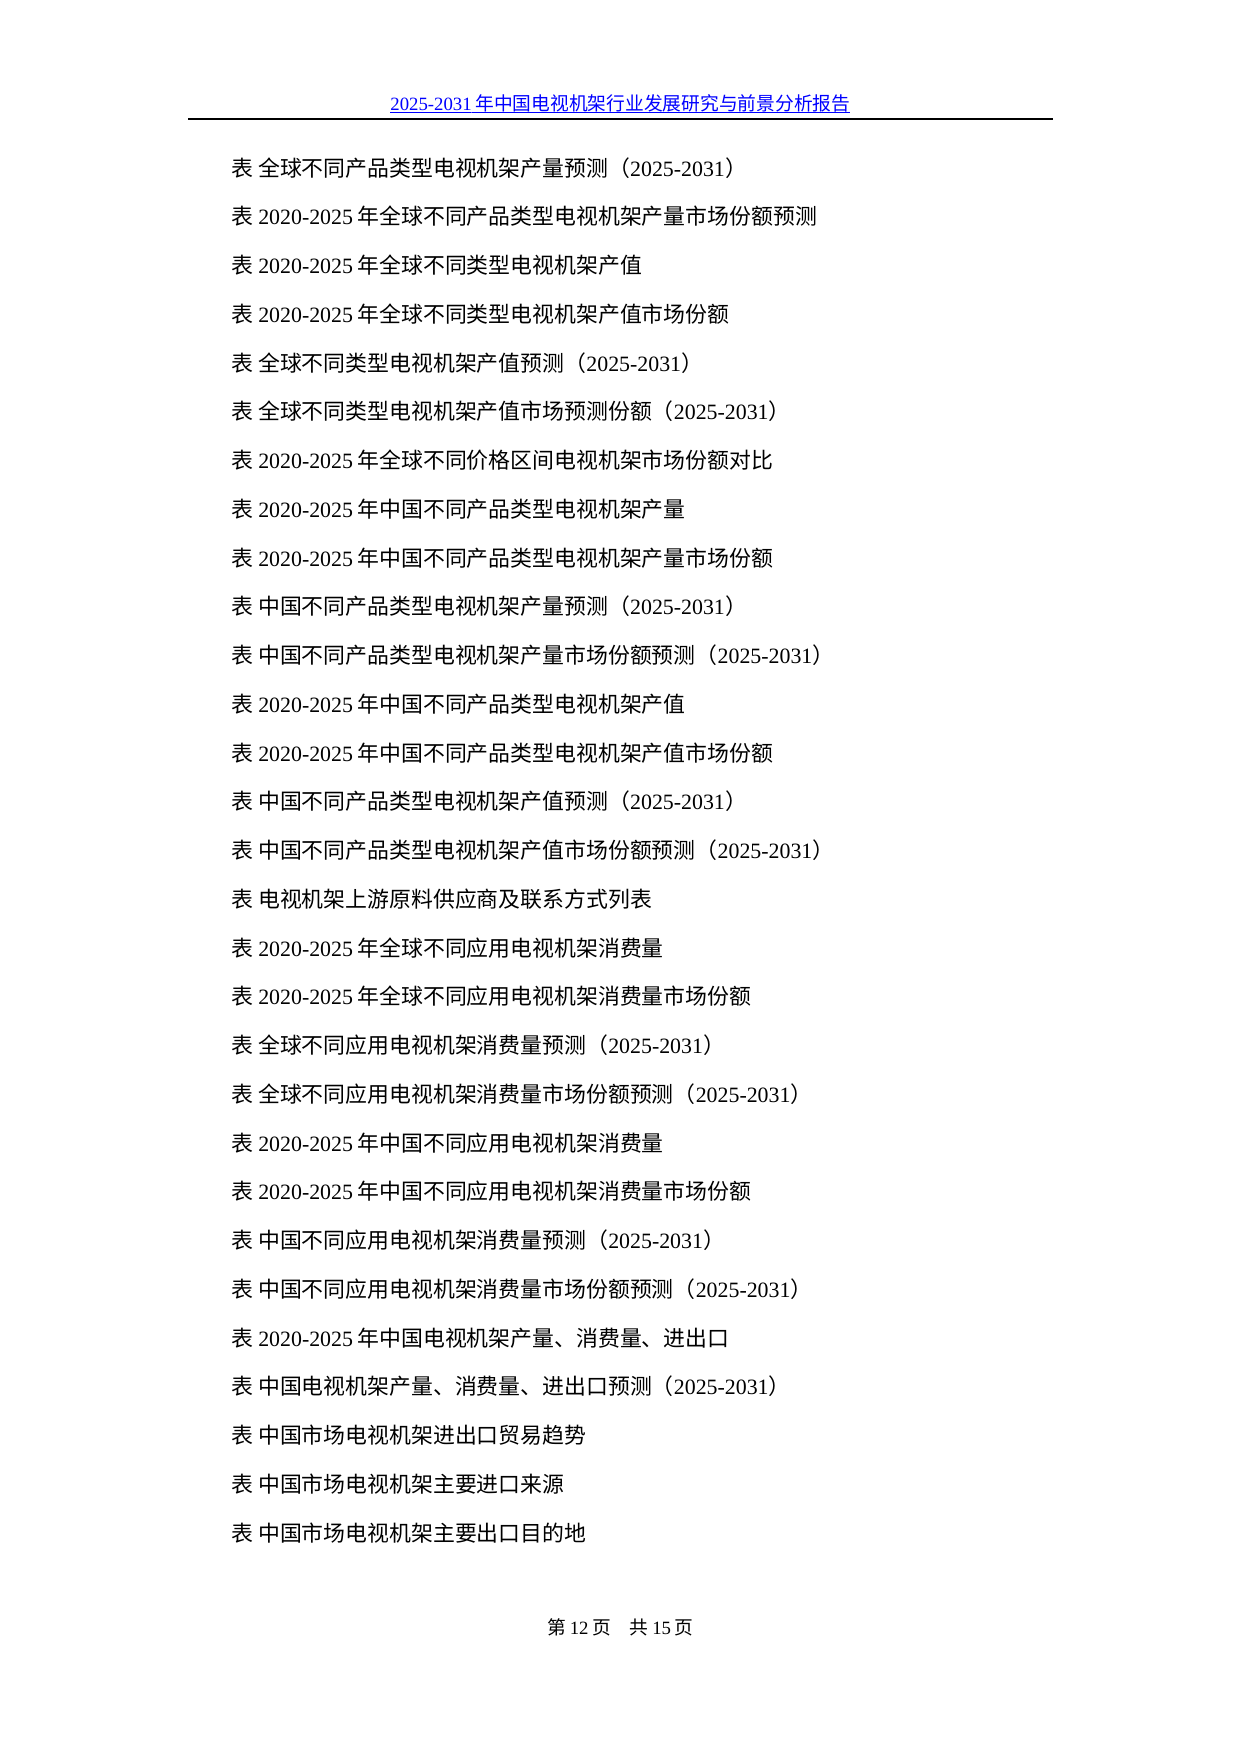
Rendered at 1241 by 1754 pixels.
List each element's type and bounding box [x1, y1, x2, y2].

text [187, 150, 1053, 1548]
